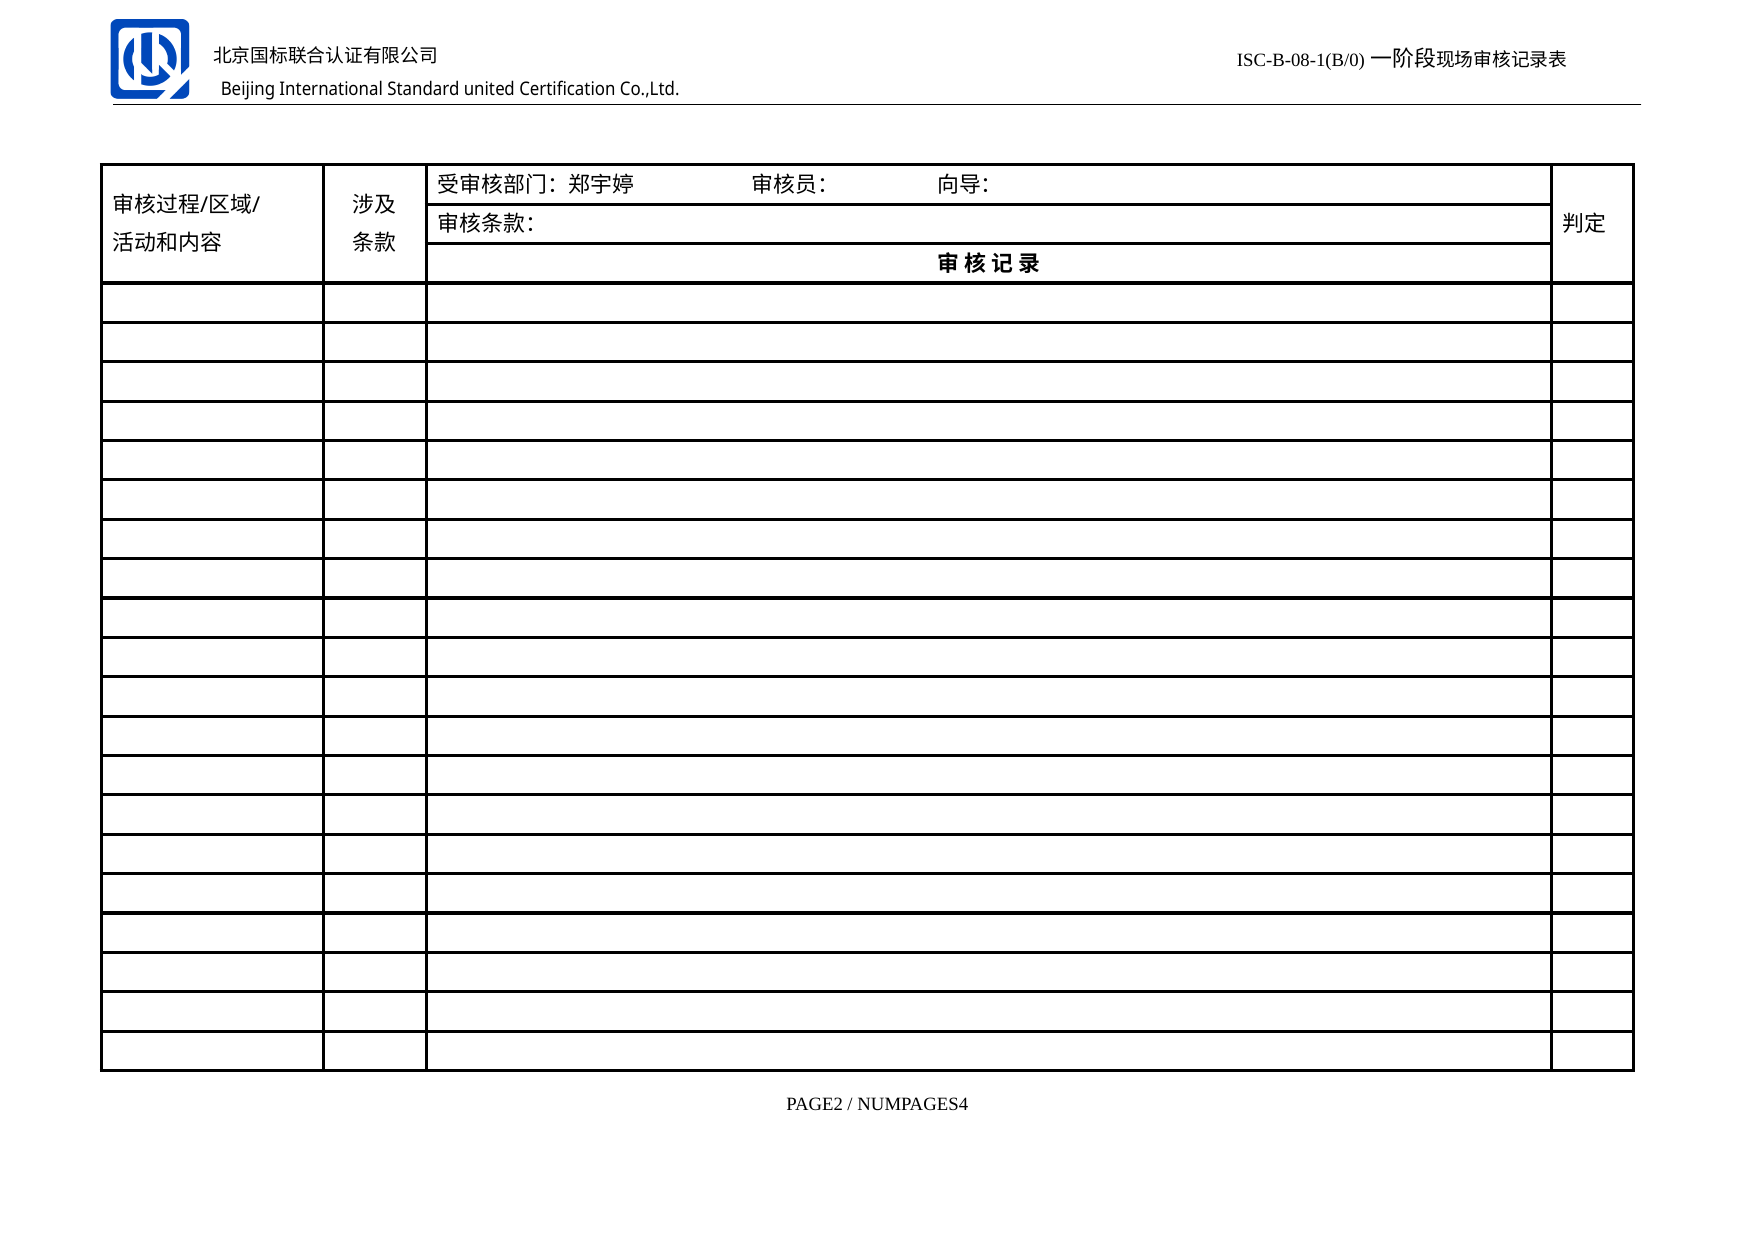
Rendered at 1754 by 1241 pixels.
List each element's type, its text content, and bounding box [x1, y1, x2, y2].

table_cell [325, 796, 425, 833]
table_cell [428, 285, 1550, 321]
table_cell [1553, 954, 1632, 990]
table_cell [325, 954, 425, 990]
table_cell [1553, 875, 1632, 911]
table_cell [1553, 442, 1632, 478]
table_cell [103, 363, 322, 399]
table_cell [325, 363, 425, 399]
table_cell [103, 954, 322, 990]
table_cell [325, 993, 425, 1029]
table_cell [428, 403, 1550, 439]
table_cell [428, 363, 1550, 399]
table_header 受审核部门：郑宇婷 审核员： 向导： [428, 166, 1550, 203]
table_cell [1553, 403, 1632, 439]
table_cell [1553, 521, 1632, 557]
table_cell [1553, 915, 1632, 951]
table_cell [1553, 285, 1632, 321]
table_cell [325, 678, 425, 714]
table_cell [428, 954, 1550, 990]
table_cell [325, 560, 425, 596]
table_cell [103, 993, 322, 1029]
table_cell 审 核 记 录 [428, 245, 1550, 281]
table_cell [1553, 993, 1632, 1029]
table_cell [325, 836, 425, 872]
table_cell [1553, 718, 1632, 754]
table_cell [325, 403, 425, 439]
table_cell [103, 403, 322, 439]
table_cell [103, 678, 322, 714]
table_cell [325, 1033, 425, 1069]
table_cell [325, 324, 425, 360]
table_header 审核过程/区域/ 活动和内容 [103, 166, 322, 281]
table_cell [103, 481, 322, 518]
table_cell [325, 442, 425, 478]
table_cell [428, 993, 1550, 1029]
table_cell [428, 678, 1550, 714]
table_cell [428, 560, 1550, 596]
picture [110, 19, 190, 99]
table_cell [103, 560, 322, 596]
table_cell [428, 836, 1550, 872]
table_cell [103, 324, 322, 360]
table_cell [103, 875, 322, 911]
table_cell [1553, 757, 1632, 793]
table_cell [325, 718, 425, 754]
table_cell [103, 521, 322, 557]
table_cell [103, 442, 322, 478]
table_cell [1553, 639, 1632, 675]
table_cell [103, 836, 322, 872]
table_cell [428, 915, 1550, 951]
table_cell [103, 639, 322, 675]
table_cell [428, 757, 1550, 793]
table_cell [1553, 1033, 1632, 1069]
table_cell [428, 1033, 1550, 1069]
table_cell [325, 915, 425, 951]
table_cell [103, 600, 322, 636]
table_cell [1553, 836, 1632, 872]
table_cell [1553, 678, 1632, 714]
table_cell [1553, 363, 1632, 399]
table_cell [428, 600, 1550, 636]
table_cell [1553, 560, 1632, 596]
table_cell [325, 481, 425, 518]
table_cell [325, 875, 425, 911]
table_cell [428, 442, 1550, 478]
table_cell [325, 639, 425, 675]
table_cell [1553, 796, 1632, 833]
table_cell [428, 324, 1550, 360]
table_cell [103, 285, 322, 321]
table_cell 审核条款： [428, 206, 1550, 242]
table_cell [428, 796, 1550, 833]
table_cell [428, 875, 1550, 911]
table_cell [103, 796, 322, 833]
table_cell [103, 757, 322, 793]
table_cell [103, 718, 322, 754]
table_cell [428, 521, 1550, 557]
table_header 判定 [1553, 166, 1632, 281]
table_cell [1553, 481, 1632, 518]
table_cell [1553, 324, 1632, 360]
table_cell [428, 481, 1550, 518]
table_cell [103, 1033, 322, 1069]
table_cell [1553, 600, 1632, 636]
table_cell [325, 600, 425, 636]
table_header 涉及 条款 [325, 166, 425, 281]
table_cell [325, 521, 425, 557]
table_cell [428, 718, 1550, 754]
table_cell [103, 915, 322, 951]
table_cell [428, 639, 1550, 675]
table_cell [325, 757, 425, 793]
table_cell [325, 285, 425, 321]
